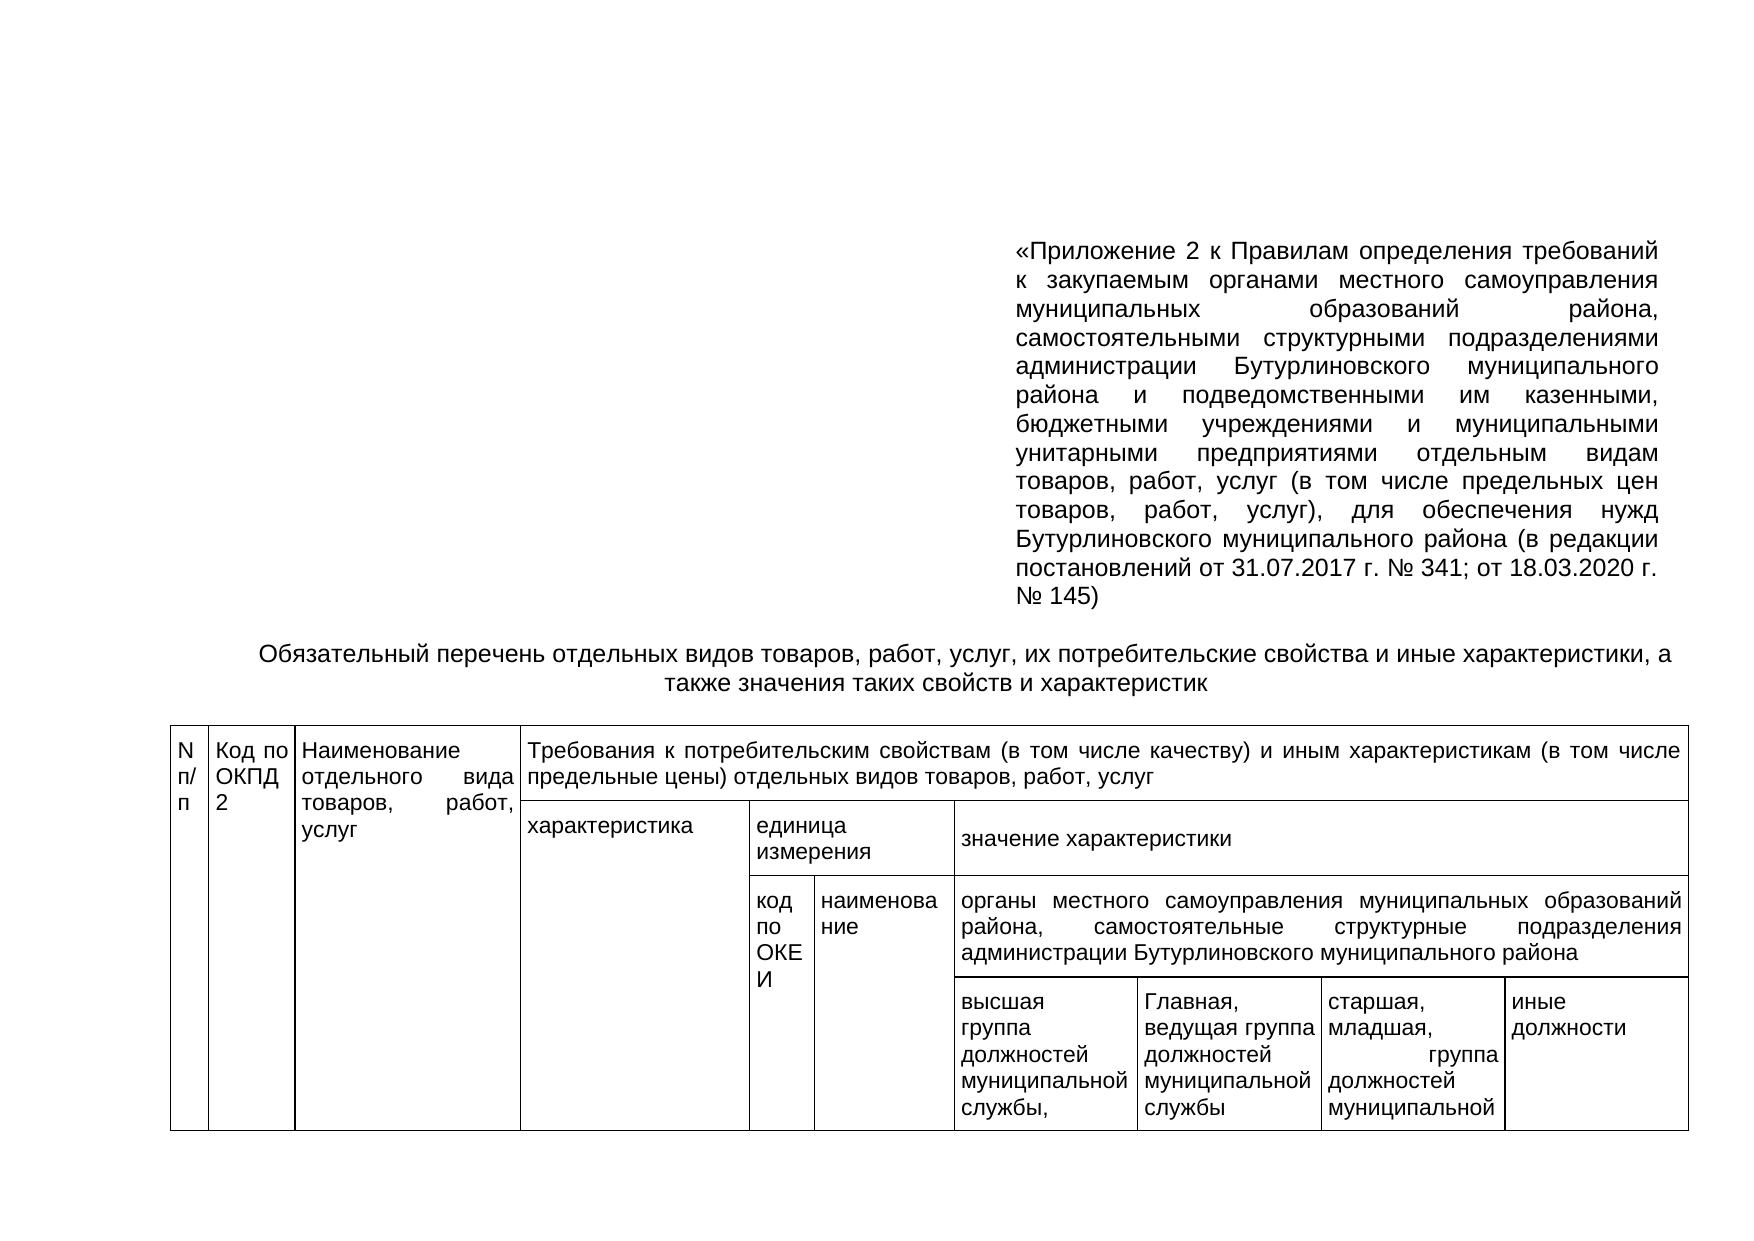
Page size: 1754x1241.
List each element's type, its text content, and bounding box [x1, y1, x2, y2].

table_cell органы местного самоуправления муниципальных образований района, самостоятельные структурные подразделения администрации Бутурлиновского муниципального района [955, 876, 1688, 976]
table_cell единица измерения [750, 801, 954, 875]
table_cell код по ОКЕИ [750, 876, 814, 1130]
table_cell значение характеристики [955, 801, 1688, 875]
table_header Код по ОКПД 2 [209, 726, 294, 1130]
table_cell характеристика [521, 801, 749, 1130]
table_header «Приложение 2 к Правилам определения требований к закупаемым органами местного самоуправления муниципальных образований района, самостоятельными структурными подразделениями администрации Бутурлиновского муниципального района и подведомственными им казенными, бюджетными учреждениями и муниципальными унитарными предприятиями отдельным видам товаров, работ, услуг (в том числе предельных цен товаров, работ, услуг), для обеспечения нужд Бутурлиновского муниципального района (в редакции постановлений от 31.07.2017 г. № 341; от 18.03.2020 г. № 145) [1004, 236, 1670, 610]
table_cell наименование [815, 876, 954, 1130]
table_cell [955, 978, 1137, 1130]
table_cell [1322, 978, 1504, 1130]
table_cell иные должности [1506, 978, 1688, 1130]
table_header Требования к потребительским свойствам (в том числе качеству) и иным характеристикам (в том числе предельные цены) отдельных видов товаров, работ, услуг [521, 726, 1688, 800]
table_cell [1138, 978, 1321, 1130]
text Обязательный перечень отдельных видов товаров, работ, услуг, их потребительские свойства и иные характеристики, а также значения таких свойств и характеристик [177, 639, 1695, 696]
table_header N п/п [171, 726, 208, 1130]
table_header Наименование отдельного вида товаров, работ, услуг [296, 726, 520, 1130]
